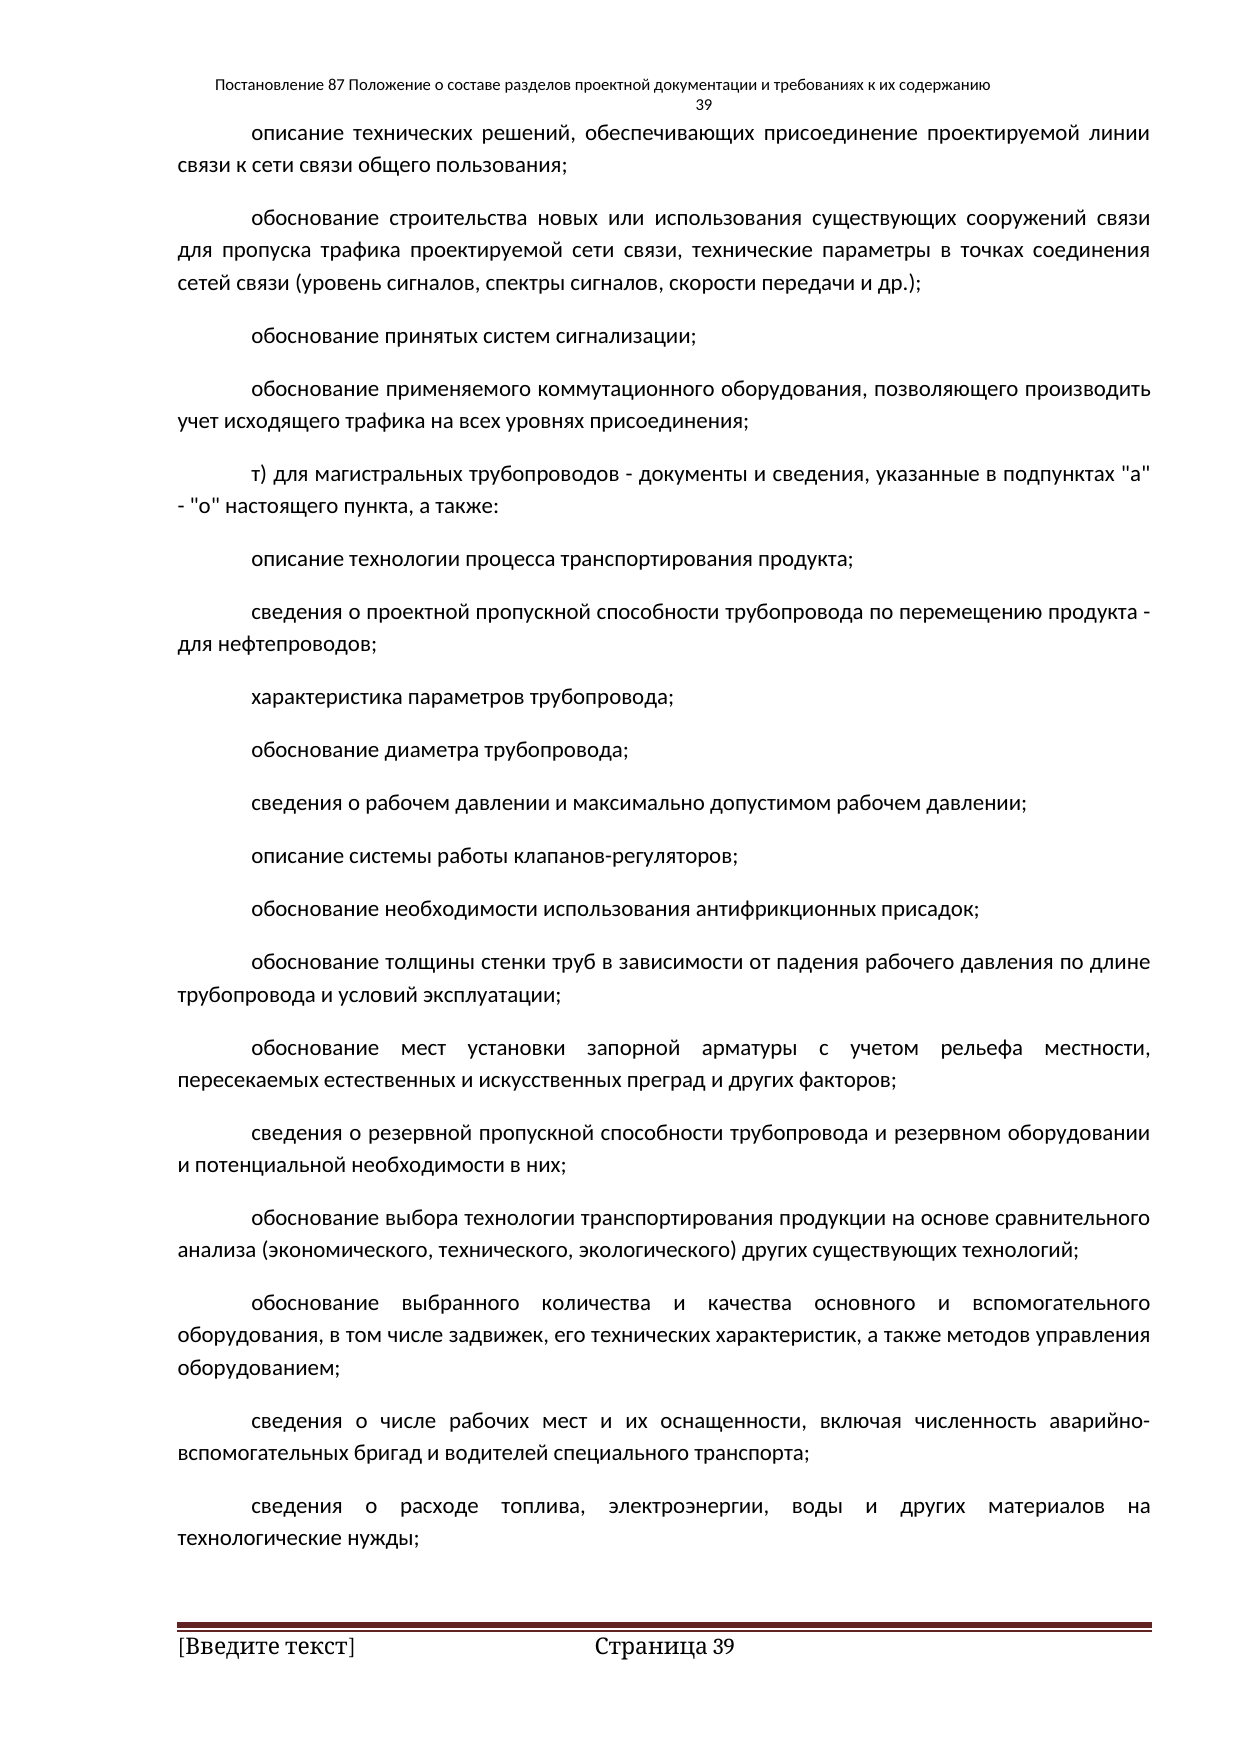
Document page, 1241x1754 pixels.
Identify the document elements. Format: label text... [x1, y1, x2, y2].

text обоснование применяемого коммутационного оборудования, позволяющего производить учет исходящего трафика на всех уровнях присоединения; [177, 374, 1152, 434]
text описание технологии процесса транспортирования продукта; [177, 544, 1152, 572]
text обоснование принятых систем сигнализации; [177, 321, 1152, 349]
text обоснование выбранного количества и качества основного и вспомогательного оборудования, в том числе задвижек, его технических характеристик, а также методов управления оборудованием; [177, 1288, 1152, 1381]
text обоснование строительства новых или использования существующих сооружений связи для пропуска трафика проектируемой сети связи, технические параметры в точках соединения сетей связи (уровень сигналов, спектры сигналов, скорости передачи и др.); [177, 203, 1152, 296]
text обоснование необходимости использования антифрикционных присадок; [177, 894, 1152, 922]
text описание технических решений, обеспечивающих присоединение проектируемой линии связи к сети связи общего пользования; [177, 118, 1152, 178]
text сведения о проектной пропускной способности трубопровода по перемещению продукта - для нефтепроводов; [177, 597, 1152, 657]
text обоснование толщины стенки труб в зависимости от падения рабочего давления по длине трубопровода и условий эксплуатации; [177, 947, 1152, 1008]
text обоснование выбора технологии транспортирования продукции на основе сравнительного анализа (экономического, технического, экологического) других существующих технологий; [177, 1203, 1152, 1263]
text обоснование диаметра трубопровода; [177, 735, 1152, 763]
text обоснование мест установки запорной арматуры с учетом рельефа местности, пересекаемых естественных и искусственных преград и других факторов; [177, 1033, 1152, 1093]
text характеристика параметров трубопровода; [177, 682, 1152, 710]
text сведения о резервной пропускной способности трубопровода и резервном оборудовании и потенциальной необходимости в них; [177, 1118, 1152, 1178]
text сведения о числе рабочих мест и их оснащенности, включая численность аварийно-вспомогательных бригад и водителей специального транспорта; [177, 1406, 1152, 1466]
text т) для магистральных трубопроводов - документы и сведения, указанные в подпунктах "а" - "о" настоящего пункта, а также: [177, 459, 1152, 519]
text сведения о рабочем давлении и максимально допустимом рабочем давлении; [177, 788, 1152, 816]
text описание системы работы клапанов-регуляторов; [177, 841, 1152, 869]
text сведения о расходе топлива, электроэнергии, воды и других материалов на технологические нужды; [177, 1491, 1152, 1551]
